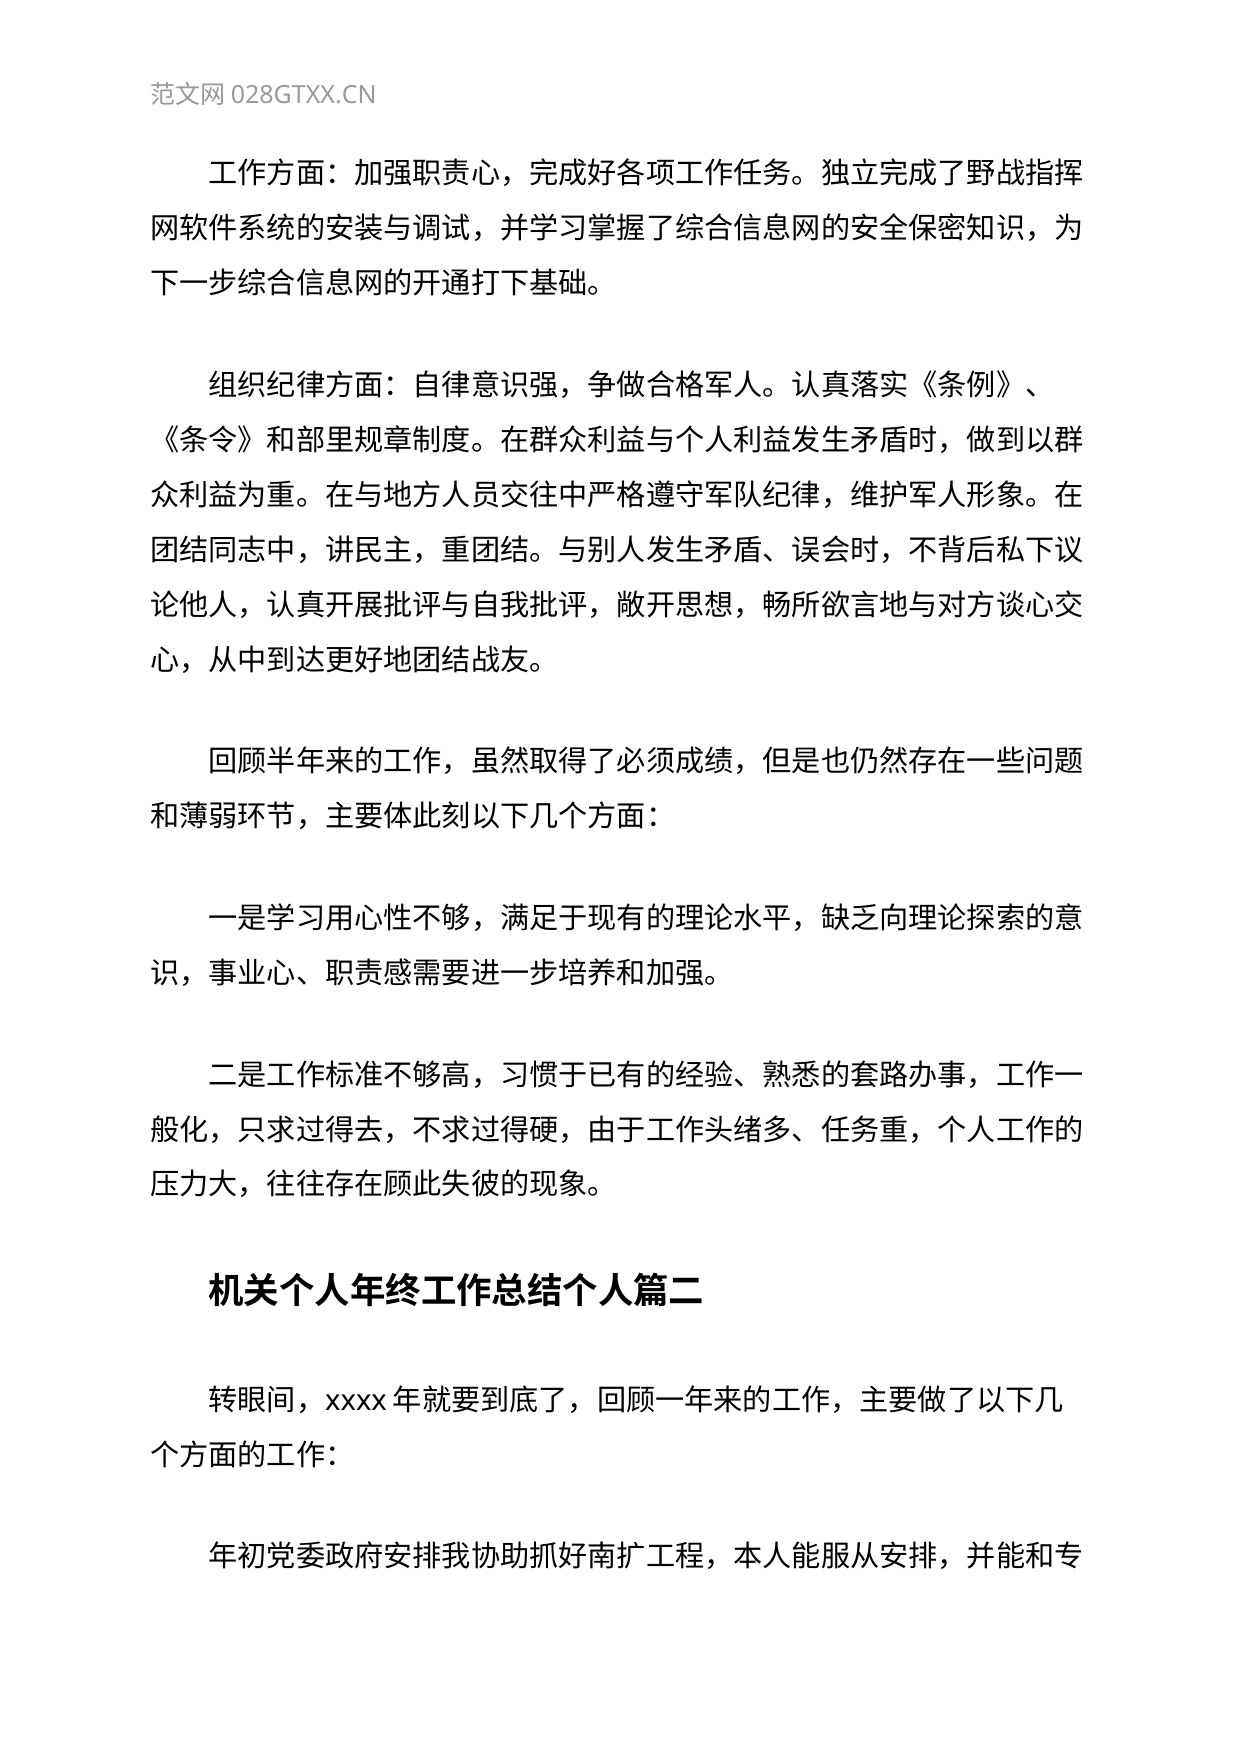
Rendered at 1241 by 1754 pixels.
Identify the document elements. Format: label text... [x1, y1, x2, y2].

text 机关个人年终工作总结个人篇二 [150, 1263, 1090, 1314]
text 回顾半年来的工作，虽然取得了必须成绩，但是也仍然存在一些问题和薄弱环节，主要体此刻以下几个方面： [150, 738, 1090, 835]
text 转眼间，xxxx年就要到底了，回顾一年来的工作，主要做了以下几个方面的工作： [150, 1376, 1090, 1473]
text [150, 1533, 1090, 1575]
text 组织纪律方面：自律意识强，争做合格军人。认真落实《条例》、《条令》和部里规章制度。在群众利益与个人利益发生矛盾时，做到以群众利益为重。在与地方人员交往中严格遵守军队纪律，维护军人形象。在团结同志中，讲民主，重团结。与别人发生矛盾、误会时，不背后私下议论他人，认真开展批评与自我批评，敞开思想，畅所欲言地与对方谈心交心，从中到达更好地团结战友。 [150, 362, 1090, 678]
text 一是学习用心性不够，满足于现有的理论水平，缺乏向理论探索的意识，事业心、职责感需要进一步培养和加强。 [150, 894, 1090, 992]
text 工作方面：加强职责心，完成好各项工作任务。独立完成了野战指挥网软件系统的安装与调试，并学习掌握了综合信息网的安全保密知识，为下一步综合信息网的开通打下基础。 [150, 150, 1090, 302]
text 二是工作标准不够高，习惯于已有的经验、熟悉的套路办事，工作一般化，只求过得去，不求过得硬，由于工作头绪多、任务重，个人工作的压力大，往往存在顾此失彼的现象。 [150, 1051, 1090, 1203]
